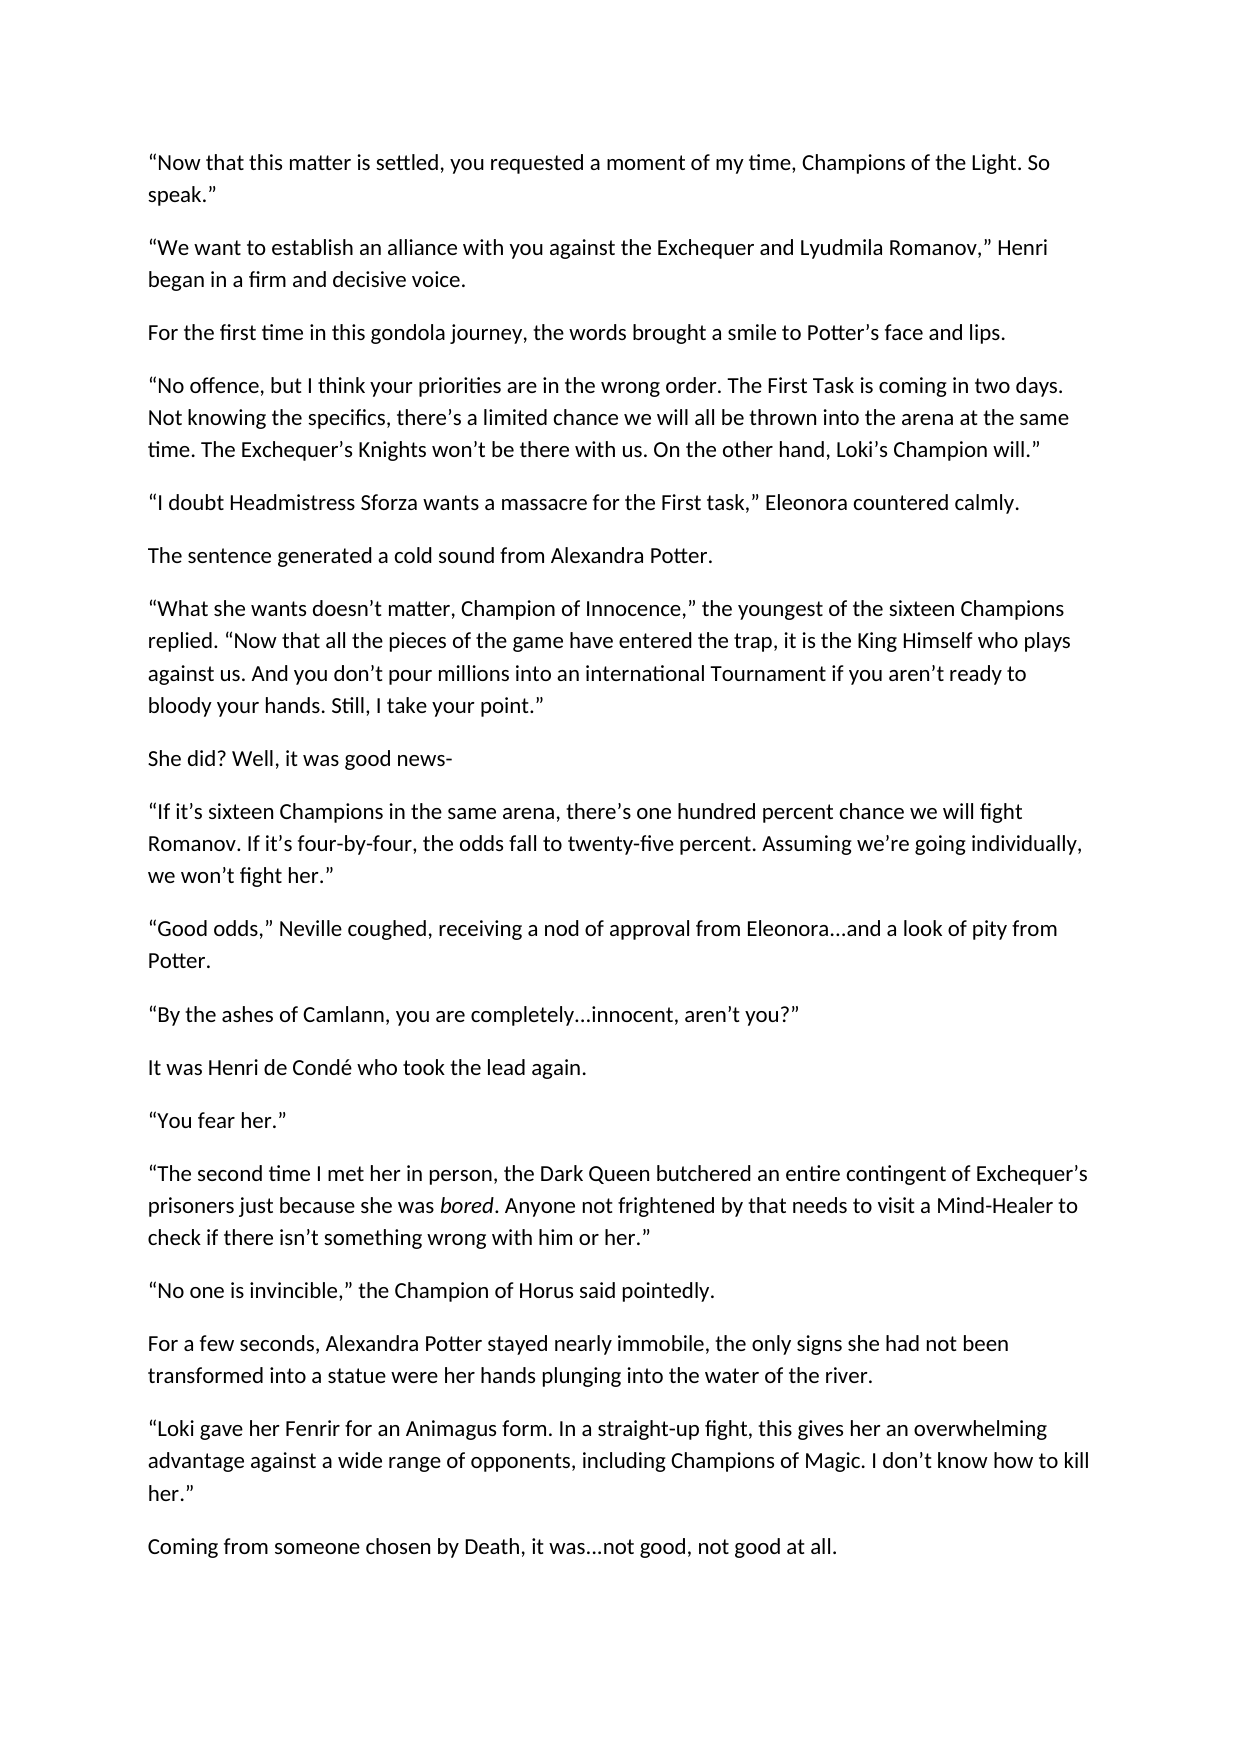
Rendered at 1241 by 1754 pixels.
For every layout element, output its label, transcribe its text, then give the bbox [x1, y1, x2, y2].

text For a few seconds, Alexandra Potter stayed nearly immobile, the only signs she had not been transformed into a statue were her hands plunging into the water of the river. [148, 1329, 1093, 1389]
text “The second time I met her in person, the Dark Queen butchered an entire contingent of Exchequer’s prisoners just because she was bored. Anyone not frightened by that needs to visit a Mind-Healer to check if there isn’t something wrong with him or her.” [148, 1159, 1093, 1251]
text “Loki gave her Fenrir for an Animagus form. In a straight-up fight, this gives her an overwhelming advantage against a wide range of opponents, including Champions of Magic. I don’t know how to kill her.” [148, 1414, 1093, 1507]
text “If it’s sixteen Champions in the same arena, there’s one hundred percent chance we will fight Romanov. If it’s four-by-four, the odds fall to twenty-five percent. Assuming we’re going individually, we won’t fight her.” [148, 797, 1093, 889]
text “What she wants doesn’t matter, Champion of Innocence,” the youngest of the sixteen Champions replied. “Now that all the pieces of the game have entered the trap, it is the King Himself who plays against us. And you don’t pour millions into an international Tournament if you aren’t ready to bloody your hands. Still, I take your point.” [148, 594, 1093, 719]
text “Good odds,” Neville coughed, receiving a nod of approval from Eleonora...and a look of pity from Potter. [148, 914, 1093, 975]
text The sentence generated a cold sound from Alexandra Potter. [148, 541, 1093, 569]
text “No offence, but I think your priorities are in the wrong order. The First Task is coming in two days. Not knowing the specifics, there’s a limited chance we will all be thrown into the arena at the same time. The Exchequer’s Knights won’t be there with us. On the other hand, Loki’s Champion will.” [148, 371, 1093, 463]
text “I doubt Headmistress Sforza wants a massacre for the First task,” Eleonora countered calmly. [148, 488, 1093, 516]
text “Now that this matter is settled, you requested a moment of my time, Champions of the Light. So speak.” [148, 148, 1093, 208]
text Coming from someone chosen by Death, it was...not good, not good at all. [148, 1532, 1093, 1560]
text It was Henri de Condé who took the lead again. [148, 1053, 1093, 1081]
text “We want to establish an alliance with you against the Exchequer and Lyudmila Romanov,” Henri began in a firm and decisive voice. [148, 233, 1093, 293]
text She did? Well, it was good news- [148, 744, 1093, 772]
text “No one is invincible,” the Champion of Horus said pointedly. [148, 1276, 1093, 1304]
text “You fear her.” [148, 1106, 1093, 1134]
text For the first time in this gondola journey, the words brought a smile to Potter’s face and lips. [148, 318, 1093, 346]
text “By the ashes of Camlann, you are completely...innocent, aren’t you?” [148, 1000, 1093, 1028]
